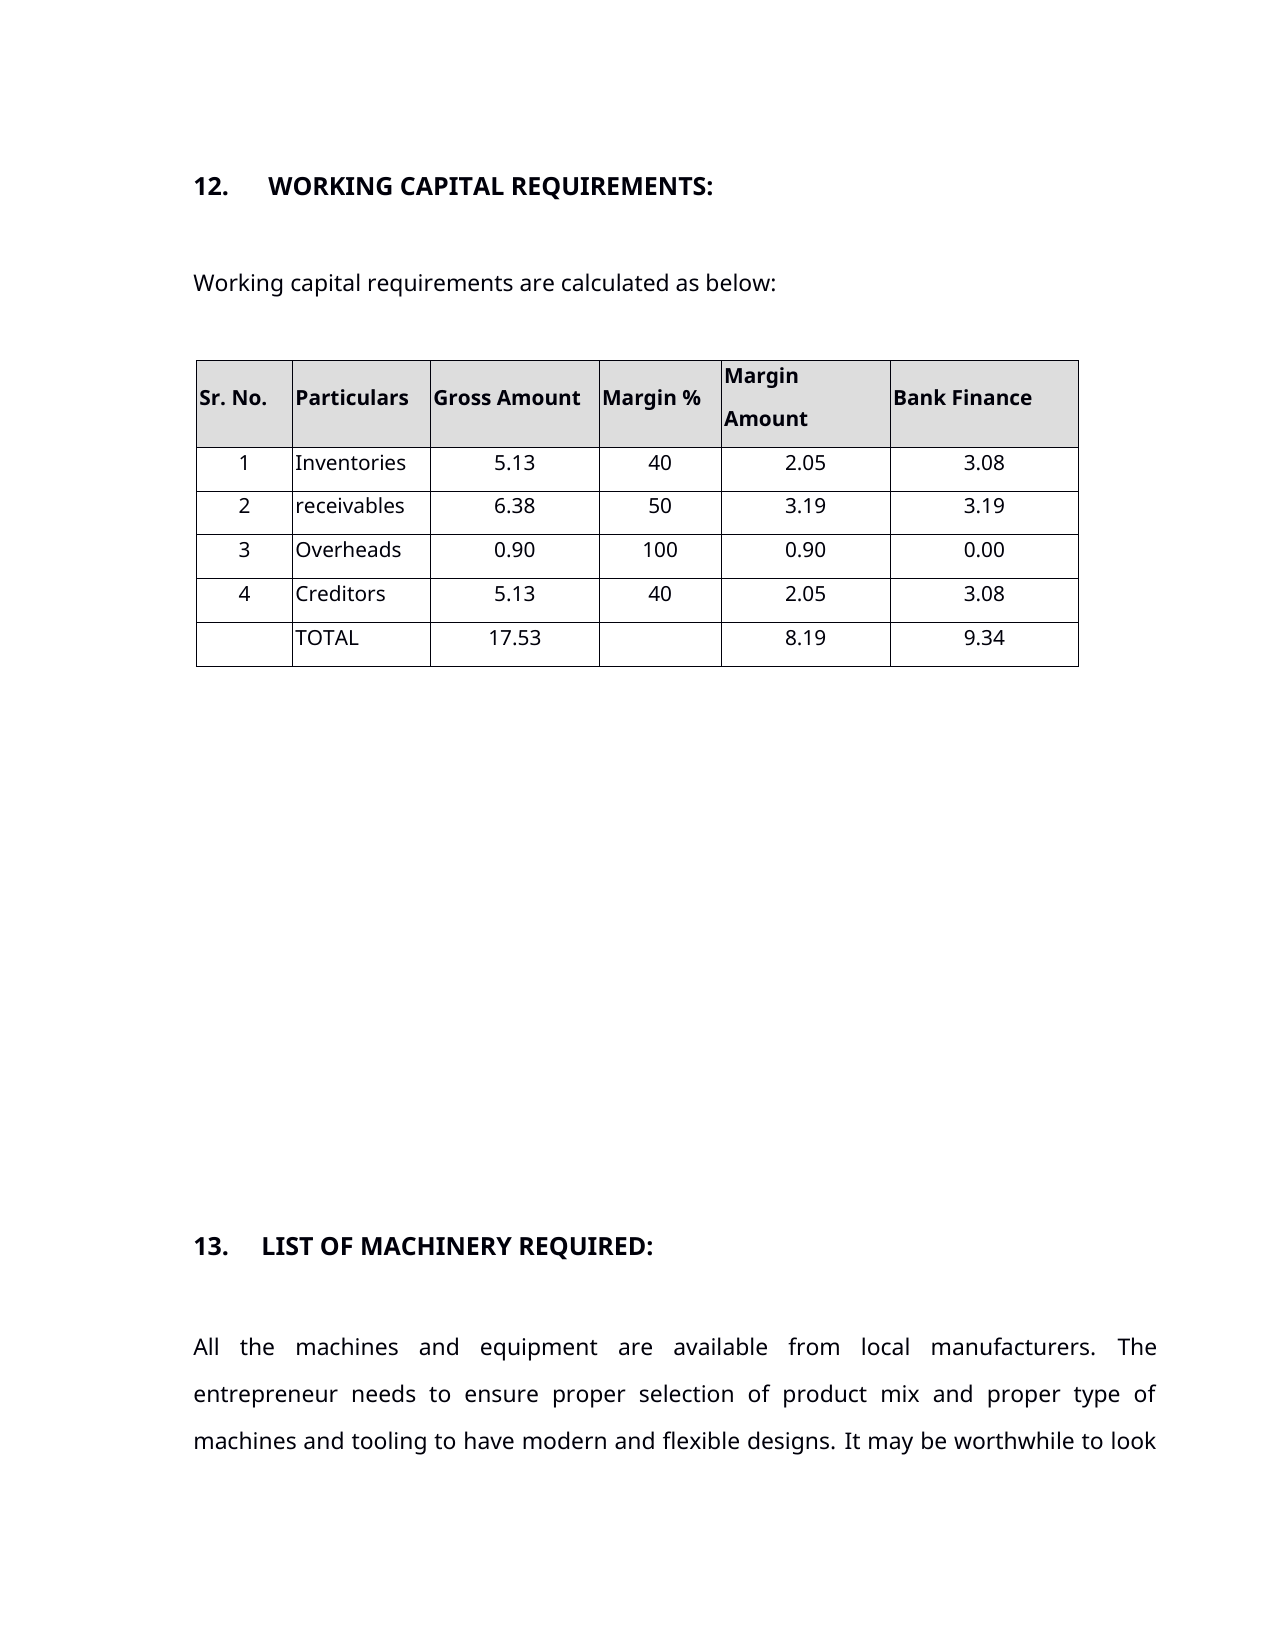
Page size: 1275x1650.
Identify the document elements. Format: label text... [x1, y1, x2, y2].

table_header Margin Amount [722, 361, 890, 447]
table_cell 9.34 [891, 623, 1078, 666]
table_header Sr. No. [197, 361, 292, 447]
table_cell 3.19 [891, 492, 1078, 534]
table_header Margin % [600, 361, 721, 447]
text 12. WORKING CAPITAL REQUIREMENTS: [193, 169, 1157, 203]
table_header Particulars [293, 361, 430, 447]
table_cell 6.38 [431, 492, 599, 534]
table_cell 17.53 [431, 623, 599, 666]
table_cell 4 [197, 579, 292, 622]
table_cell 3 [197, 535, 292, 578]
table_cell 5.13 [431, 579, 599, 622]
table_cell [600, 623, 721, 666]
table_cell 8.19 [722, 623, 890, 666]
table_cell 3.19 [722, 492, 890, 534]
table_cell 0.00 [891, 535, 1078, 578]
table_cell 2.05 [722, 448, 890, 491]
text Working capital requirements are calculated as below: [193, 267, 1157, 298]
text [193, 1331, 1157, 1456]
table_header Bank Finance [891, 361, 1078, 447]
table_cell Overheads [293, 535, 430, 578]
table_cell 50 [600, 492, 721, 534]
table_cell 3.08 [891, 448, 1078, 491]
table_cell 100 [600, 535, 721, 578]
table_cell 40 [600, 448, 721, 491]
table_cell receivables [293, 492, 430, 534]
table_cell Creditors [293, 579, 430, 622]
table_cell 2 [197, 492, 292, 534]
table_cell 40 [600, 579, 721, 622]
table_cell TOTAL [293, 623, 430, 666]
table_cell 3.08 [891, 579, 1078, 622]
table_cell 1 [197, 448, 292, 491]
table_cell 0.90 [431, 535, 599, 578]
table_header Gross Amount [431, 361, 599, 447]
table_cell 0.90 [722, 535, 890, 578]
table_cell 2.05 [722, 579, 890, 622]
table_cell 5.13 [431, 448, 599, 491]
text 13. LIST OF MACHINERY REQUIRED: [193, 1229, 1157, 1263]
table_cell Inventories [293, 448, 430, 491]
table_cell [197, 623, 292, 666]
